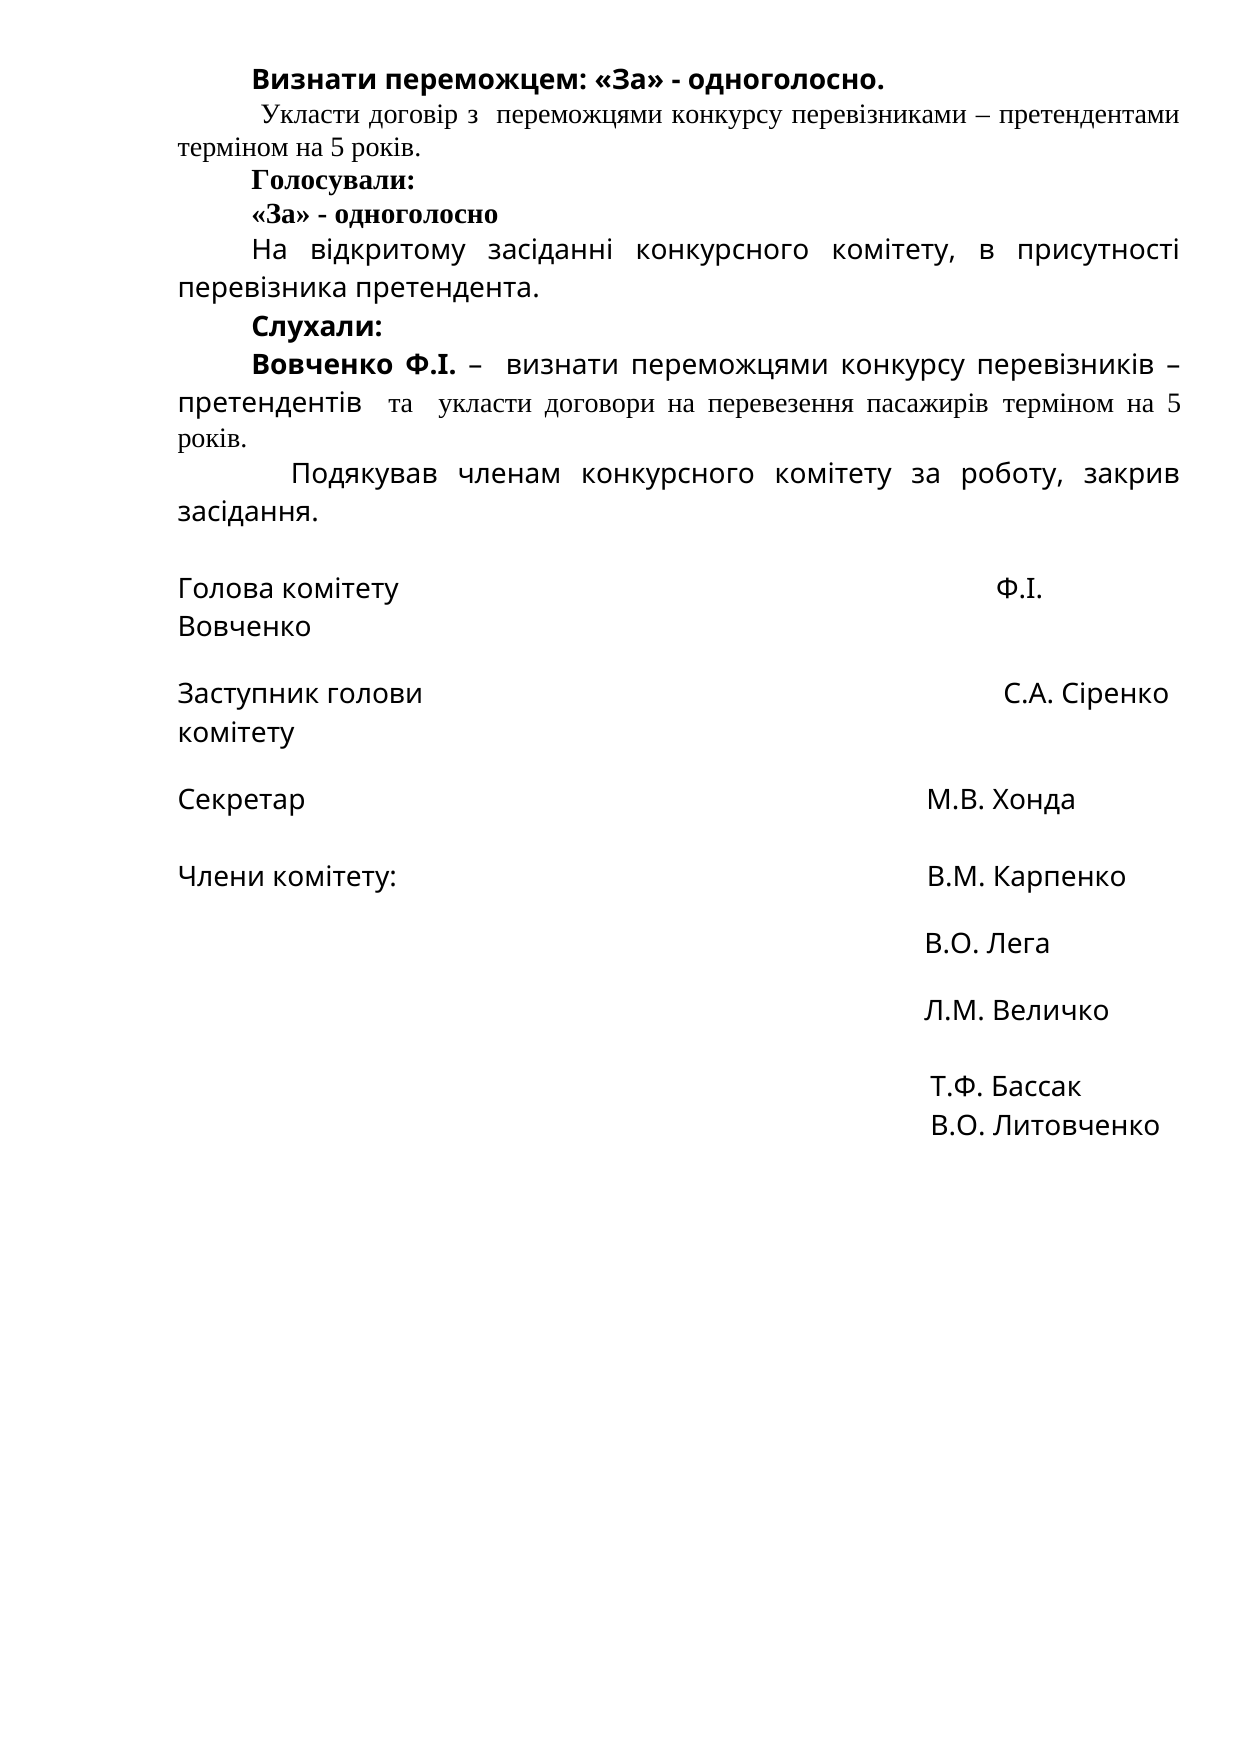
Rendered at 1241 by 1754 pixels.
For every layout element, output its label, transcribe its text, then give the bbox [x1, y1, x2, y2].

text Подякував членам конкурсного комітету за роботу, закрив засідання. [177, 453, 1181, 530]
text Секретар М.В. Хонда [177, 779, 1181, 817]
text Вовченко Ф.І. – визнати переможцями конкурсу перевізників – претендентів та укласти договори на перевезення пасажирів терміном на 5 років. [177, 344, 1181, 453]
text Слухали: [177, 306, 1181, 344]
text Л.М. Величко [177, 990, 1181, 1028]
text Голова комітету Ф.І. Вовченко [177, 568, 1181, 645]
text Члени комітету: В.М. Карпенко [177, 856, 1181, 894]
text Укласти договір з переможцями конкурсу перевізниками – претендентами терміном на 5 років. [177, 97, 1181, 162]
text «За» - одноголосно [177, 196, 1181, 229]
text Голосували: [177, 162, 1181, 196]
text Заступник голови С.А. Сіренко [177, 674, 1181, 712]
text Визнати переможцем: «За» - одноголосно. [177, 59, 1181, 97]
text В.О. Лега [177, 923, 1181, 961]
text комітету [177, 712, 1181, 750]
text В.О. Литовченко [177, 1105, 1181, 1143]
text На відкритому засіданні конкурсного комітету, в присутності перевізника претендента. [177, 229, 1181, 306]
text Т.Ф. Бассак [177, 1067, 1181, 1105]
